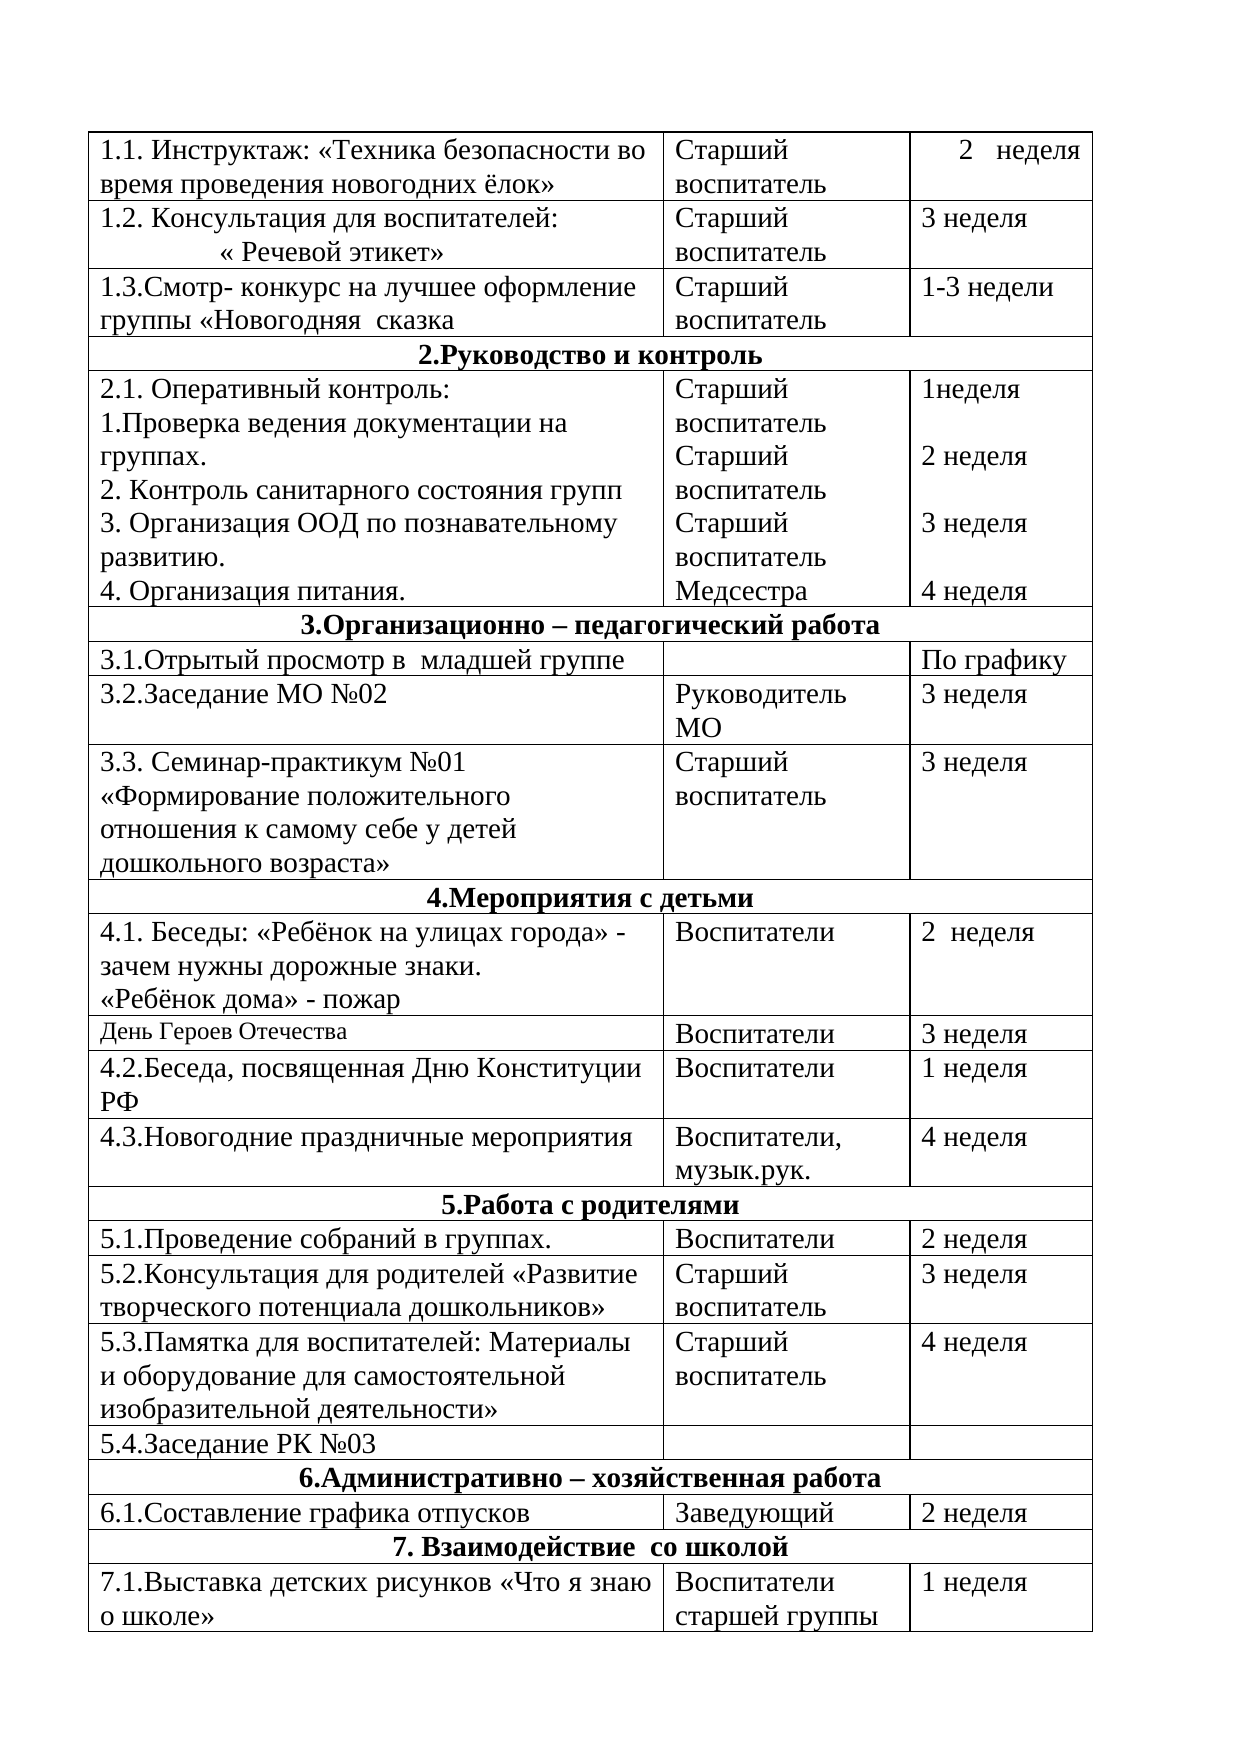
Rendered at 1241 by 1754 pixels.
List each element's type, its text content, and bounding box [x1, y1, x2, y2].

table_cell Воспитатели [664, 914, 909, 1015]
table_cell 3 неделя [911, 745, 1092, 879]
table_cell Воспитатели [664, 1016, 909, 1049]
table_cell 3.3. Семинар-практикум №01 «Формирование положительного отношения к самому себе у детей дошкольного возраста» [89, 745, 663, 879]
table_cell 3.Организационно – педагогический работа [89, 607, 1092, 641]
table_cell 3.1.Отрытый просмотр в младшей группе [89, 642, 663, 675]
table_cell Старший воспитатель [664, 1256, 909, 1323]
table_cell 7.1.Выставка детских рисунков «Что я знаю о школе» [89, 1564, 663, 1631]
table_cell Старший воспитатель [664, 133, 909, 199]
table_cell 3 неделя [911, 201, 1092, 268]
table_cell 3 неделя [911, 1016, 1092, 1049]
table_cell 2.1. Оперативный контроль: 1.Проверка ведения документации на группах. 2. Контроль санитарного состояния групп 3. Организация ООД по познавательному развитию. 4. Организация питания. [89, 371, 663, 606]
table_cell Руководитель МО [664, 676, 909, 743]
table_cell Старший воспитатель [664, 269, 909, 336]
table_cell 4 неделя [911, 1324, 1092, 1425]
table_cell 1-3 недели [911, 269, 1092, 336]
table_cell 5.4.Заседание РК №03 [89, 1426, 663, 1459]
table_cell 2 неделя [911, 1495, 1092, 1528]
table_cell 2.Руководство и контроль [89, 337, 1092, 370]
table_cell 2 неделя [911, 914, 1092, 1015]
table_cell 4.Мероприятия с детьми [89, 880, 1092, 913]
table_cell 4.2.Беседа, посвященная Дню Конституции РФ [89, 1051, 663, 1118]
table_cell Старший воспитатель [664, 745, 909, 879]
table_cell 1.2. Консультация для воспитателей: « Речевой этикет» [89, 201, 663, 268]
table_cell 3.2.Заседание МО №02 [89, 676, 663, 743]
table_cell 2 неделя [911, 1221, 1092, 1255]
table_cell 5.3.Памятка для воспитателей: Материалы и оборудование для самостоятельной изобразительной деятельности» [89, 1324, 663, 1425]
table_cell 5.1.Проведение собраний в группах. [89, 1221, 663, 1255]
table_cell [664, 642, 909, 675]
table_cell 5.2.Консультация для родителей «Развитие творческого потенциала дошкольников» [89, 1256, 663, 1323]
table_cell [664, 1564, 909, 1631]
table_cell [664, 1426, 909, 1459]
table_cell 6.1.Составление графика отпусков [89, 1495, 663, 1528]
table_cell 1неделя 2 неделя 3 неделя 4 неделя [911, 371, 1092, 606]
table_cell 7. Взаимодействие со школой [89, 1530, 1092, 1563]
table_cell Воспитатели [664, 1221, 909, 1255]
table_cell 4.3.Новогодние праздничные мероприятия [89, 1119, 663, 1186]
table_cell Старший воспитатель [664, 1324, 909, 1425]
table_cell 3 неделя [911, 676, 1092, 743]
table_cell Заведующий [664, 1495, 909, 1528]
table_cell Старший воспитатель Старший воспитатель Старший воспитатель Медсестра [664, 371, 909, 606]
table_cell 4 неделя [911, 1119, 1092, 1186]
table_cell [911, 1426, 1092, 1459]
table_cell Воспитатели [664, 1051, 909, 1118]
table_cell 4.1. Беседы: «Ребёнок на улицах города» - зачем нужны дорожные знаки. «Ребёнок дома» - пожар [89, 914, 663, 1015]
table_cell 1.1. Инструктаж: «Техника безопасности во время проведения новогодних ёлок» [89, 133, 663, 199]
table_cell 3 неделя [911, 1256, 1092, 1323]
table_cell 5.Работа с родителями [89, 1187, 1092, 1220]
table_cell неделя [911, 133, 1092, 199]
table_cell 1 неделя [911, 1051, 1092, 1118]
table_cell День Героев Отечества [89, 1016, 663, 1049]
table_cell 1.3.Смотр- конкурс на лучшее оформление группы «Новогодняя сказка [89, 269, 663, 336]
table_cell Воспитатели, музык.рук. [664, 1119, 909, 1186]
table_cell 6.Административно – хозяйственная работа [89, 1460, 1092, 1494]
table_cell 1 неделя [911, 1564, 1092, 1631]
table_cell По графику [911, 642, 1092, 675]
table_cell Старший воспитатель [664, 201, 909, 268]
